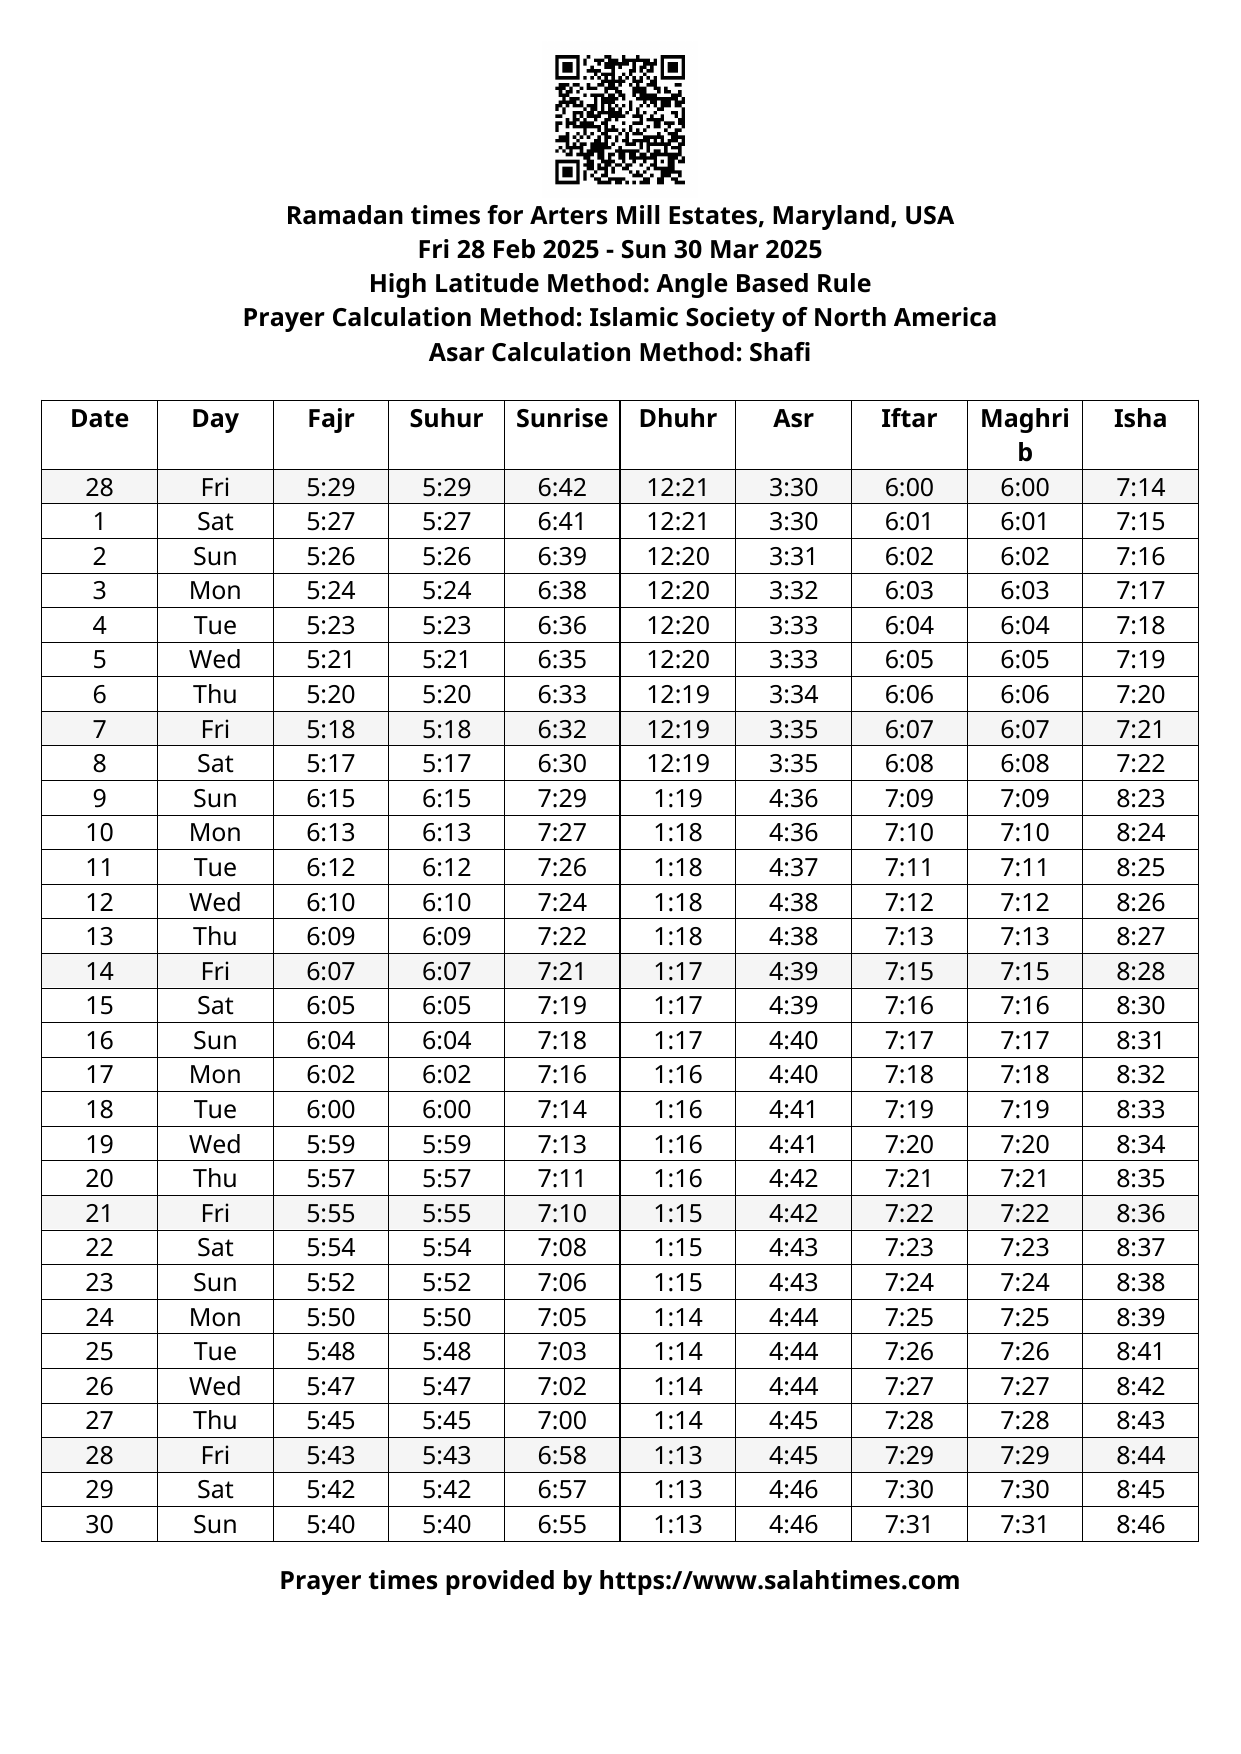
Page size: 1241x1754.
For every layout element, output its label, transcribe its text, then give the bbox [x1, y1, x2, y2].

table_cell Wed [158, 643, 273, 676]
table_cell 1:15 [621, 1265, 735, 1299]
table_header Suhur [389, 401, 504, 469]
table_cell 5:40 [274, 1507, 388, 1541]
table_cell 6:02 [852, 539, 967, 572]
table_cell 6:09 [389, 919, 504, 953]
table_header Asr [736, 401, 851, 469]
table_cell 5:47 [389, 1369, 504, 1402]
table_cell 8:33 [1083, 1092, 1198, 1126]
table_cell 5:42 [274, 1473, 388, 1506]
table_cell 6:05 [274, 989, 388, 1022]
table_cell 1:18 [621, 850, 735, 884]
table_cell 7:23 [852, 1231, 967, 1264]
table_cell Mon [158, 1058, 273, 1091]
table_cell 7:10 [505, 1196, 619, 1229]
table_cell 4:45 [736, 1438, 851, 1472]
table_cell 12:19 [621, 712, 735, 745]
table_cell 7:10 [968, 816, 1082, 849]
table_cell 7:03 [505, 1334, 619, 1368]
table_cell 4:44 [736, 1369, 851, 1402]
table_cell 7:22 [852, 1196, 967, 1229]
table_cell 3:35 [736, 746, 851, 780]
picture [542, 41, 699, 198]
table_cell 8:31 [1083, 1023, 1198, 1057]
table_cell 6:32 [505, 712, 619, 745]
table_cell Fri [158, 954, 273, 987]
table_cell 6:00 [852, 470, 967, 503]
table_cell 26 [42, 1369, 157, 1402]
table_cell 4:46 [736, 1507, 851, 1541]
table_cell 9 [42, 781, 157, 814]
table_cell 1:19 [621, 781, 735, 814]
table_cell Thu [158, 677, 273, 711]
table_cell 5:50 [389, 1300, 504, 1333]
table_cell 7:31 [968, 1507, 1082, 1541]
table_cell 4:40 [736, 1023, 851, 1057]
table_cell 7:27 [505, 816, 619, 849]
table_cell 7:14 [1083, 470, 1198, 503]
table_cell 12:20 [621, 608, 735, 642]
table_cell 7:25 [852, 1300, 967, 1333]
table_cell 6:00 [389, 1092, 504, 1126]
table_cell 5:26 [274, 539, 388, 572]
table_cell Sun [158, 1507, 273, 1541]
table_cell 6:08 [968, 746, 1082, 780]
table_cell 7:15 [968, 954, 1082, 987]
table_cell 7:28 [968, 1404, 1082, 1437]
table_cell 5:24 [274, 574, 388, 607]
table_cell Wed [158, 1369, 273, 1402]
table_cell 7:19 [1083, 643, 1198, 676]
table_cell Tue [158, 608, 273, 642]
table_cell 18 [42, 1092, 157, 1126]
table_cell 6:57 [505, 1473, 619, 1506]
table_cell 7:25 [968, 1300, 1082, 1333]
table_cell 6:38 [505, 574, 619, 607]
table_cell 6:02 [968, 539, 1082, 572]
table_cell 6:12 [389, 850, 504, 884]
table_cell 5:50 [274, 1300, 388, 1333]
table_cell 3:31 [736, 539, 851, 572]
table_cell 5:27 [274, 504, 388, 538]
table_cell 7:27 [852, 1369, 967, 1402]
table_cell 10 [42, 816, 157, 849]
table_header Dhuhr [621, 401, 735, 469]
table_cell 6 [42, 677, 157, 711]
table_cell 1:16 [621, 1161, 735, 1195]
table_cell 3:34 [736, 677, 851, 711]
text Asar Calculation Method: Shafi [42, 334, 1198, 368]
table_cell 8:25 [1083, 850, 1198, 884]
table_cell 8:41 [1083, 1334, 1198, 1368]
table_cell 6:02 [389, 1058, 504, 1091]
table_cell 7:16 [505, 1058, 619, 1091]
table_cell 8:23 [1083, 781, 1198, 814]
table_cell 6:05 [389, 989, 504, 1022]
table_cell 4:40 [736, 1058, 851, 1091]
table_cell 8:36 [1083, 1196, 1198, 1229]
table_cell 7:29 [968, 1438, 1082, 1472]
table_cell Sat [158, 746, 273, 780]
table_cell 16 [42, 1023, 157, 1057]
table_cell Wed [158, 1127, 273, 1160]
table_cell 1:16 [621, 1092, 735, 1126]
table_cell 3:33 [736, 608, 851, 642]
table_header Isha [1083, 401, 1198, 469]
table_cell 7:10 [852, 816, 967, 849]
table_cell 22 [42, 1231, 157, 1264]
table_cell 27 [42, 1404, 157, 1437]
table_cell 20 [42, 1161, 157, 1195]
table_cell 4:37 [736, 850, 851, 884]
table_cell 7:24 [968, 1265, 1082, 1299]
table_cell 11 [42, 850, 157, 884]
text Prayer times provided by https://www.salahtimes.com [42, 1563, 1198, 1597]
table_cell 7:09 [852, 781, 967, 814]
table_cell 1:18 [621, 885, 735, 918]
table_cell 5:45 [274, 1404, 388, 1437]
table_cell 5:47 [274, 1369, 388, 1402]
table_cell 5:23 [274, 608, 388, 642]
table_cell 7:14 [505, 1092, 619, 1126]
table_cell 1:13 [621, 1473, 735, 1506]
table_cell 7:26 [968, 1334, 1082, 1368]
table_cell 6:30 [505, 746, 619, 780]
table_cell 6:07 [274, 954, 388, 987]
table_cell 1:13 [621, 1438, 735, 1472]
table_cell 7:08 [505, 1231, 619, 1264]
table_cell 2 [42, 539, 157, 572]
table_cell 6:13 [274, 816, 388, 849]
table_cell 6:36 [505, 608, 619, 642]
table_cell 8 [42, 746, 157, 780]
table_cell 3:33 [736, 643, 851, 676]
table_cell 4:41 [736, 1092, 851, 1126]
table_cell 5:43 [389, 1438, 504, 1472]
table_cell 8:34 [1083, 1127, 1198, 1160]
table_header Date [42, 401, 157, 469]
table_cell 7:11 [968, 850, 1082, 884]
table_cell 5:52 [389, 1265, 504, 1299]
table_cell 6:01 [968, 504, 1082, 538]
table_cell 8:24 [1083, 816, 1198, 849]
table_cell 4 [42, 608, 157, 642]
table_cell 7:21 [505, 954, 619, 987]
table_cell 7:00 [505, 1404, 619, 1437]
table_cell 4:38 [736, 919, 851, 953]
table_cell Sat [158, 504, 273, 538]
table_cell 28 [42, 470, 157, 503]
table_cell 6:13 [389, 816, 504, 849]
table_cell 7:29 [505, 781, 619, 814]
table_cell 6:10 [274, 885, 388, 918]
table_cell 8:27 [1083, 919, 1198, 953]
table_cell 6:12 [274, 850, 388, 884]
table_cell 1:16 [621, 1127, 735, 1160]
table_cell 12:19 [621, 677, 735, 711]
table_cell Mon [158, 816, 273, 849]
table_cell 8:46 [1083, 1507, 1198, 1541]
table_cell 7:17 [1083, 574, 1198, 607]
table_cell 1:14 [621, 1334, 735, 1368]
table_cell 6:04 [389, 1023, 504, 1057]
table_cell 24 [42, 1300, 157, 1333]
table_cell 4:43 [736, 1265, 851, 1299]
table_cell 14 [42, 954, 157, 987]
table_cell 4:44 [736, 1334, 851, 1368]
table_cell 5:18 [389, 712, 504, 745]
table_cell 7:02 [505, 1369, 619, 1402]
table_cell 4:46 [736, 1473, 851, 1506]
table_cell 7:23 [968, 1231, 1082, 1264]
table_cell 7:11 [852, 850, 967, 884]
table_cell 6:07 [968, 712, 1082, 745]
table_cell Sun [158, 781, 273, 814]
table_cell 6:03 [852, 574, 967, 607]
table_cell 8:35 [1083, 1161, 1198, 1195]
text Prayer Calculation Method: Islamic Society of North America [42, 300, 1198, 334]
table_cell 21 [42, 1196, 157, 1229]
table_cell 6:39 [505, 539, 619, 572]
table_cell 6:07 [852, 712, 967, 745]
table_cell 6:08 [852, 746, 967, 780]
table_cell 7:30 [968, 1473, 1082, 1506]
table_cell 4:42 [736, 1196, 851, 1229]
table_cell 7:20 [1083, 677, 1198, 711]
table_cell 13 [42, 919, 157, 953]
table_cell 5:26 [389, 539, 504, 572]
table_cell 7:22 [968, 1196, 1082, 1229]
table_cell 6:05 [968, 643, 1082, 676]
table_cell 4:42 [736, 1161, 851, 1195]
table_cell Mon [158, 574, 273, 607]
table_cell 7:18 [852, 1058, 967, 1091]
table_cell 6:41 [505, 504, 619, 538]
table_cell Tue [158, 850, 273, 884]
table_cell Thu [158, 919, 273, 953]
table_cell 7:19 [852, 1092, 967, 1126]
text Ramadan times for Arters Mill Estates, Maryland, USA [42, 198, 1198, 232]
table_cell 6:00 [274, 1092, 388, 1126]
table_cell 6:04 [852, 608, 967, 642]
table_cell 7:19 [968, 1092, 1082, 1126]
table_cell 4:36 [736, 816, 851, 849]
table_cell 1:14 [621, 1300, 735, 1333]
table_header Day [158, 401, 273, 469]
table_cell 7:21 [968, 1161, 1082, 1195]
table_cell 12:20 [621, 643, 735, 676]
table_cell 7:24 [852, 1265, 967, 1299]
table_cell 4:38 [736, 885, 851, 918]
table_cell 6:06 [968, 677, 1082, 711]
table_cell 4:43 [736, 1231, 851, 1264]
table_cell 5:59 [274, 1127, 388, 1160]
table_cell 6:04 [968, 608, 1082, 642]
table_cell Tue [158, 1092, 273, 1126]
table_cell 8:39 [1083, 1300, 1198, 1333]
table_cell 7:21 [1083, 712, 1198, 745]
table_cell 7:31 [852, 1507, 967, 1541]
table_cell 5:20 [274, 677, 388, 711]
table_cell 8:42 [1083, 1369, 1198, 1402]
table_cell 6:04 [274, 1023, 388, 1057]
table_cell 6:06 [852, 677, 967, 711]
table_cell 4:39 [736, 989, 851, 1022]
table_cell 7:16 [1083, 539, 1198, 572]
table_cell 7:17 [968, 1023, 1082, 1057]
table_cell Sat [158, 1231, 273, 1264]
table_cell 6:09 [274, 919, 388, 953]
table_cell 5:45 [389, 1404, 504, 1437]
table_cell 5:17 [389, 746, 504, 780]
table_cell 6:01 [852, 504, 967, 538]
table_cell 7:11 [505, 1161, 619, 1195]
table_cell 1:15 [621, 1196, 735, 1229]
table_cell 3 [42, 574, 157, 607]
table_cell 8:26 [1083, 885, 1198, 918]
table_cell 7:21 [852, 1161, 967, 1195]
table_header Iftar [852, 401, 967, 469]
table_cell 8:28 [1083, 954, 1198, 987]
table_cell 12:19 [621, 746, 735, 780]
table_cell 7:15 [852, 954, 967, 987]
table_cell 5:48 [274, 1334, 388, 1368]
table_cell 7:20 [968, 1127, 1082, 1160]
table_cell 1:13 [621, 1507, 735, 1541]
table_cell 4:36 [736, 781, 851, 814]
table_cell 6:35 [505, 643, 619, 676]
table_cell 5:21 [274, 643, 388, 676]
table_cell Sun [158, 1265, 273, 1299]
table_cell 6:58 [505, 1438, 619, 1472]
table_cell 5:57 [389, 1161, 504, 1195]
table_cell Mon [158, 1300, 273, 1333]
table_cell 19 [42, 1127, 157, 1160]
table_cell 7:13 [505, 1127, 619, 1160]
table_cell 7:09 [968, 781, 1082, 814]
table_cell Sat [158, 1473, 273, 1506]
table_cell 7:16 [968, 989, 1082, 1022]
table_cell 6:00 [968, 470, 1082, 503]
table_cell 1:17 [621, 954, 735, 987]
table_cell Thu [158, 1161, 273, 1195]
table_cell 5:54 [274, 1231, 388, 1264]
table_cell 1:16 [621, 1058, 735, 1091]
table_header Maghrib [968, 401, 1082, 469]
table_cell 5:24 [389, 574, 504, 607]
table_cell 8:38 [1083, 1265, 1198, 1299]
table_cell Sat [158, 989, 273, 1022]
table_cell 6:15 [389, 781, 504, 814]
table_cell 7:29 [852, 1438, 967, 1472]
table_cell 30 [42, 1507, 157, 1541]
text Fri 28 Feb 2025 - Sun 30 Mar 2025 [42, 232, 1198, 266]
table_cell 12:20 [621, 574, 735, 607]
table_cell 12:21 [621, 470, 735, 503]
table_cell 1:14 [621, 1404, 735, 1437]
table_cell 5:48 [389, 1334, 504, 1368]
table_cell 5:55 [274, 1196, 388, 1229]
table_cell Fri [158, 1196, 273, 1229]
table_cell 5:55 [389, 1196, 504, 1229]
table_cell 7 [42, 712, 157, 745]
table_cell 4:45 [736, 1404, 851, 1437]
table_cell 7:12 [852, 885, 967, 918]
table_cell 5:59 [389, 1127, 504, 1160]
table_cell 12:21 [621, 504, 735, 538]
table_cell 7:20 [852, 1127, 967, 1160]
table_cell 8:44 [1083, 1438, 1198, 1472]
table_cell 6:02 [274, 1058, 388, 1091]
table_cell 8:43 [1083, 1404, 1198, 1437]
text High Latitude Method: Angle Based Rule [42, 266, 1198, 300]
table_cell 1 [42, 504, 157, 538]
table_cell 3:30 [736, 504, 851, 538]
table_cell 8:37 [1083, 1231, 1198, 1264]
table_cell 7:16 [852, 989, 967, 1022]
table_cell 12 [42, 885, 157, 918]
table_cell 6:05 [852, 643, 967, 676]
table_cell 7:30 [852, 1473, 967, 1506]
table_cell 7:18 [505, 1023, 619, 1057]
table_cell 7:13 [968, 919, 1082, 953]
table_cell 5:52 [274, 1265, 388, 1299]
table_cell 7:12 [968, 885, 1082, 918]
table_cell 7:22 [505, 919, 619, 953]
table_cell 12:20 [621, 539, 735, 572]
table_cell 6:07 [389, 954, 504, 987]
table_cell 6:33 [505, 677, 619, 711]
table_cell 7:19 [505, 989, 619, 1022]
table_cell 4:39 [736, 954, 851, 987]
table_header Fajr [274, 401, 388, 469]
table_header Sunrise [505, 401, 619, 469]
table_cell Fri [158, 1438, 273, 1472]
table_cell 5:17 [274, 746, 388, 780]
table_cell Wed [158, 885, 273, 918]
table_cell 1:17 [621, 1023, 735, 1057]
table_cell 3:35 [736, 712, 851, 745]
table_cell 5:29 [389, 470, 504, 503]
table_cell 7:24 [505, 885, 619, 918]
table_cell 5:20 [389, 677, 504, 711]
table_cell 5:18 [274, 712, 388, 745]
table_cell 7:28 [852, 1404, 967, 1437]
table_cell 8:32 [1083, 1058, 1198, 1091]
table_cell 7:05 [505, 1300, 619, 1333]
table_cell 7:06 [505, 1265, 619, 1299]
table_cell Sun [158, 539, 273, 572]
table_cell 7:22 [1083, 746, 1198, 780]
table_cell 1:17 [621, 989, 735, 1022]
table_cell 1:15 [621, 1231, 735, 1264]
table_cell 1:14 [621, 1369, 735, 1402]
table_cell 1:18 [621, 816, 735, 849]
table_cell 5:54 [389, 1231, 504, 1264]
table_cell 4:44 [736, 1300, 851, 1333]
table_cell 5:57 [274, 1161, 388, 1195]
table_cell 7:13 [852, 919, 967, 953]
table_cell 7:18 [1083, 608, 1198, 642]
table_cell 25 [42, 1334, 157, 1368]
table_cell 8:45 [1083, 1473, 1198, 1506]
table_cell 3:30 [736, 470, 851, 503]
table_cell 1:18 [621, 919, 735, 953]
table_cell 29 [42, 1473, 157, 1506]
table_cell 7:26 [852, 1334, 967, 1368]
table_cell 5:23 [389, 608, 504, 642]
table_cell 4:41 [736, 1127, 851, 1160]
table_cell 6:15 [274, 781, 388, 814]
table_cell Tue [158, 1334, 273, 1368]
table_cell 5:42 [389, 1473, 504, 1506]
table_cell 6:42 [505, 470, 619, 503]
table_cell 7:26 [505, 850, 619, 884]
table_cell 7:17 [852, 1023, 967, 1057]
table_cell Thu [158, 1404, 273, 1437]
table_cell 7:27 [968, 1369, 1082, 1402]
table_cell 6:10 [389, 885, 504, 918]
table_cell Sun [158, 1023, 273, 1057]
table_cell 7:18 [968, 1058, 1082, 1091]
table_cell 3:32 [736, 574, 851, 607]
table_cell Fri [158, 470, 273, 503]
table_cell Fri [158, 712, 273, 745]
table_cell 5:43 [274, 1438, 388, 1472]
table_cell 6:03 [968, 574, 1082, 607]
table_cell 15 [42, 989, 157, 1022]
table_cell 23 [42, 1265, 157, 1299]
table_cell 5:27 [389, 504, 504, 538]
table_cell 28 [42, 1438, 157, 1472]
table_cell 17 [42, 1058, 157, 1091]
table_cell 5:40 [389, 1507, 504, 1541]
table_cell 5:29 [274, 470, 388, 503]
table_cell 5 [42, 643, 157, 676]
table_cell 8:30 [1083, 989, 1198, 1022]
table_cell 6:55 [505, 1507, 619, 1541]
table_cell 5:21 [389, 643, 504, 676]
table_cell 7:15 [1083, 504, 1198, 538]
